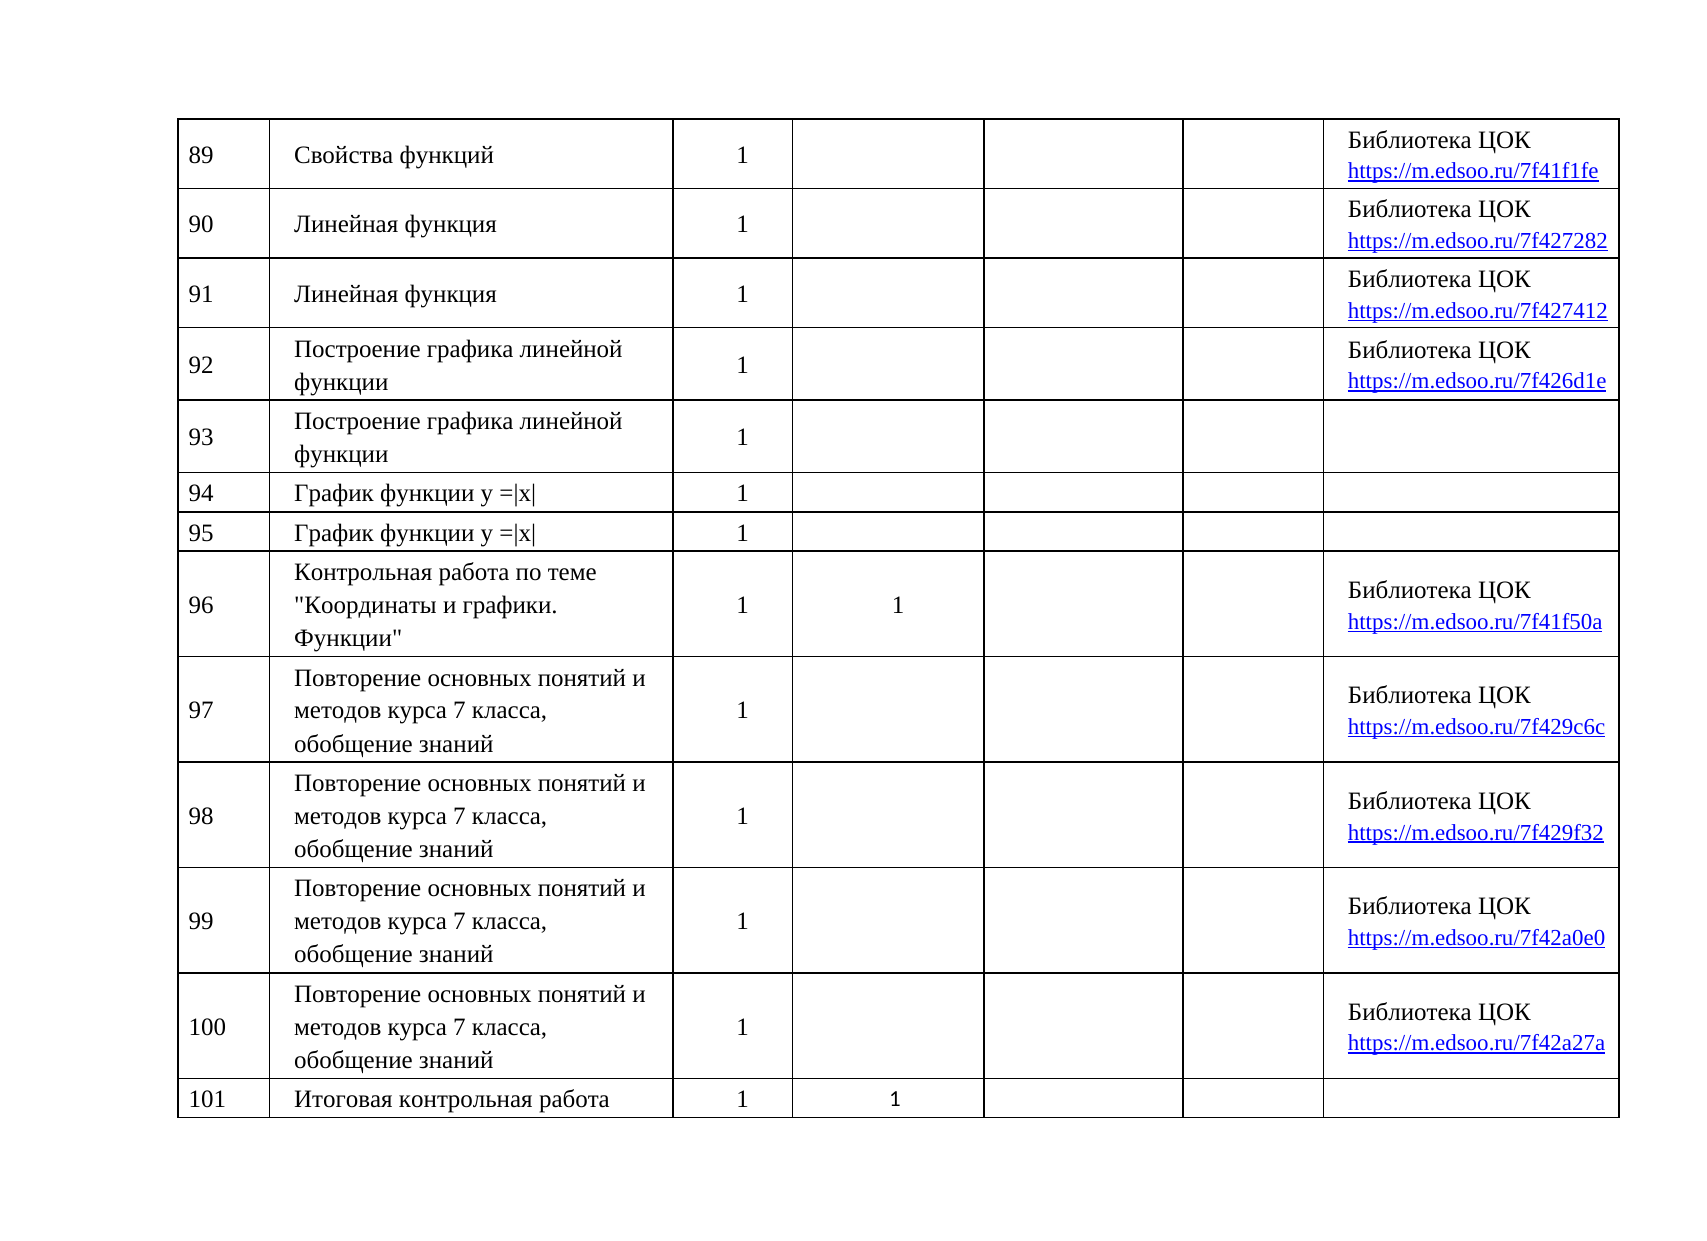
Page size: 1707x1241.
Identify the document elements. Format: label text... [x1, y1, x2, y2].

table_cell [793, 189, 983, 257]
table_cell 95 [179, 513, 269, 550]
table_cell [985, 974, 1182, 1077]
table_cell [985, 473, 1182, 511]
table_cell Библиотека ЦОК https://m.edsoo.ru/7f42a27a [1324, 974, 1618, 1077]
table_cell 100 [179, 974, 269, 1077]
table_cell 1 [674, 120, 792, 188]
table_cell [1184, 259, 1323, 327]
table_cell [1184, 401, 1323, 472]
table_cell Линейная функция [270, 189, 672, 257]
table_cell Библиотека ЦОК https://m.edsoo.ru/7f42a0e0 [1324, 868, 1618, 972]
table_cell [1184, 763, 1323, 867]
table_cell [985, 1079, 1182, 1117]
table_cell График функции y =|х| [270, 513, 672, 550]
table_cell Библиотека ЦОК https://m.edsoo.ru/7f426d1e [1324, 328, 1618, 399]
table_cell Библиотека ЦОК https://m.edsoo.ru/7f427282 [1324, 189, 1618, 257]
table_cell [1324, 1079, 1618, 1117]
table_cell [270, 868, 672, 972]
table_cell [985, 189, 1182, 257]
table_cell [793, 328, 983, 399]
table_cell [1184, 1079, 1323, 1117]
table_cell [793, 974, 983, 1077]
table_cell [985, 259, 1182, 327]
table_cell Итоговая контрольная работа [270, 1079, 672, 1117]
table_cell [1324, 401, 1618, 472]
table_cell [793, 657, 983, 761]
table_cell [985, 868, 1182, 972]
table_cell 1 [674, 657, 792, 761]
table_cell 98 [179, 763, 269, 867]
table_cell 1 [793, 552, 983, 656]
table_cell [793, 513, 983, 550]
table_cell [985, 763, 1182, 867]
table_cell 96 [179, 552, 269, 656]
table_cell 1 [793, 1079, 983, 1117]
table_cell 93 [179, 401, 269, 472]
table_cell 99 [179, 868, 269, 972]
table_cell [985, 552, 1182, 656]
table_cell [270, 974, 672, 1077]
table_cell [1324, 513, 1618, 550]
table_cell [1184, 513, 1323, 550]
table_cell [1184, 120, 1323, 188]
table_cell [985, 401, 1182, 472]
table_cell [1184, 868, 1323, 972]
table_cell [1184, 189, 1323, 257]
table_cell Повторение основных понятий и методов курса 7 класса, обобщение знаний [270, 657, 672, 761]
table_cell 1 [674, 473, 792, 511]
table_cell 1 [674, 1079, 792, 1117]
table_cell [1184, 328, 1323, 399]
table_cell [1184, 657, 1323, 761]
table_cell Библиотека ЦОК https://m.edsoo.ru/7f41f1fe [1324, 120, 1618, 188]
table_cell [793, 763, 983, 867]
table_cell [793, 259, 983, 327]
table_cell Линейная функция [270, 259, 672, 327]
table_cell 94 [179, 473, 269, 511]
table_cell 1 [674, 763, 792, 867]
table_cell [793, 473, 983, 511]
table_cell [1184, 552, 1323, 656]
table_cell Контрольная работа по теме "Координаты и графики. Функции" [270, 552, 672, 656]
table_cell [1184, 974, 1323, 1077]
table_cell 1 [674, 974, 792, 1077]
table_cell 1 [674, 513, 792, 550]
table_cell Повторение основных понятий и методов курса 7 класса, обобщение знаний [270, 763, 672, 867]
table_cell 92 [179, 328, 269, 399]
table_cell [985, 328, 1182, 399]
table_cell 101 [179, 1079, 269, 1117]
table_cell [793, 401, 983, 472]
table_cell [793, 868, 983, 972]
table_cell Библиотека ЦОК https://m.edsoo.ru/7f429c6c [1324, 657, 1618, 761]
table_cell 1 [674, 401, 792, 472]
table_cell [793, 120, 983, 188]
table_cell Построение графика линейной функции [270, 401, 672, 472]
table_cell [1324, 473, 1618, 511]
table_cell 89 [179, 120, 269, 188]
table_cell [985, 657, 1182, 761]
table_cell 1 [674, 259, 792, 327]
table_cell 1 [674, 189, 792, 257]
table_cell 91 [179, 259, 269, 327]
table_cell Свойства функций [270, 120, 672, 188]
table_cell 90 [179, 189, 269, 257]
table_cell Построение графика линейной функции [270, 328, 672, 399]
table_cell Библиотека ЦОК https://m.edsoo.ru/7f41f50a [1324, 552, 1618, 656]
table_cell График функции y =|х| [270, 473, 672, 511]
table_cell Библиотека ЦОК https://m.edsoo.ru/7f427412 [1324, 259, 1618, 327]
table_cell Библиотека ЦОК https://m.edsoo.ru/7f429f32 [1324, 763, 1618, 867]
table_cell [985, 120, 1182, 188]
table_cell 1 [674, 868, 792, 972]
table_cell 1 [674, 328, 792, 399]
table_cell 97 [179, 657, 269, 761]
table_cell [985, 513, 1182, 550]
table_cell 1 [674, 552, 792, 656]
table_cell [1184, 473, 1323, 511]
